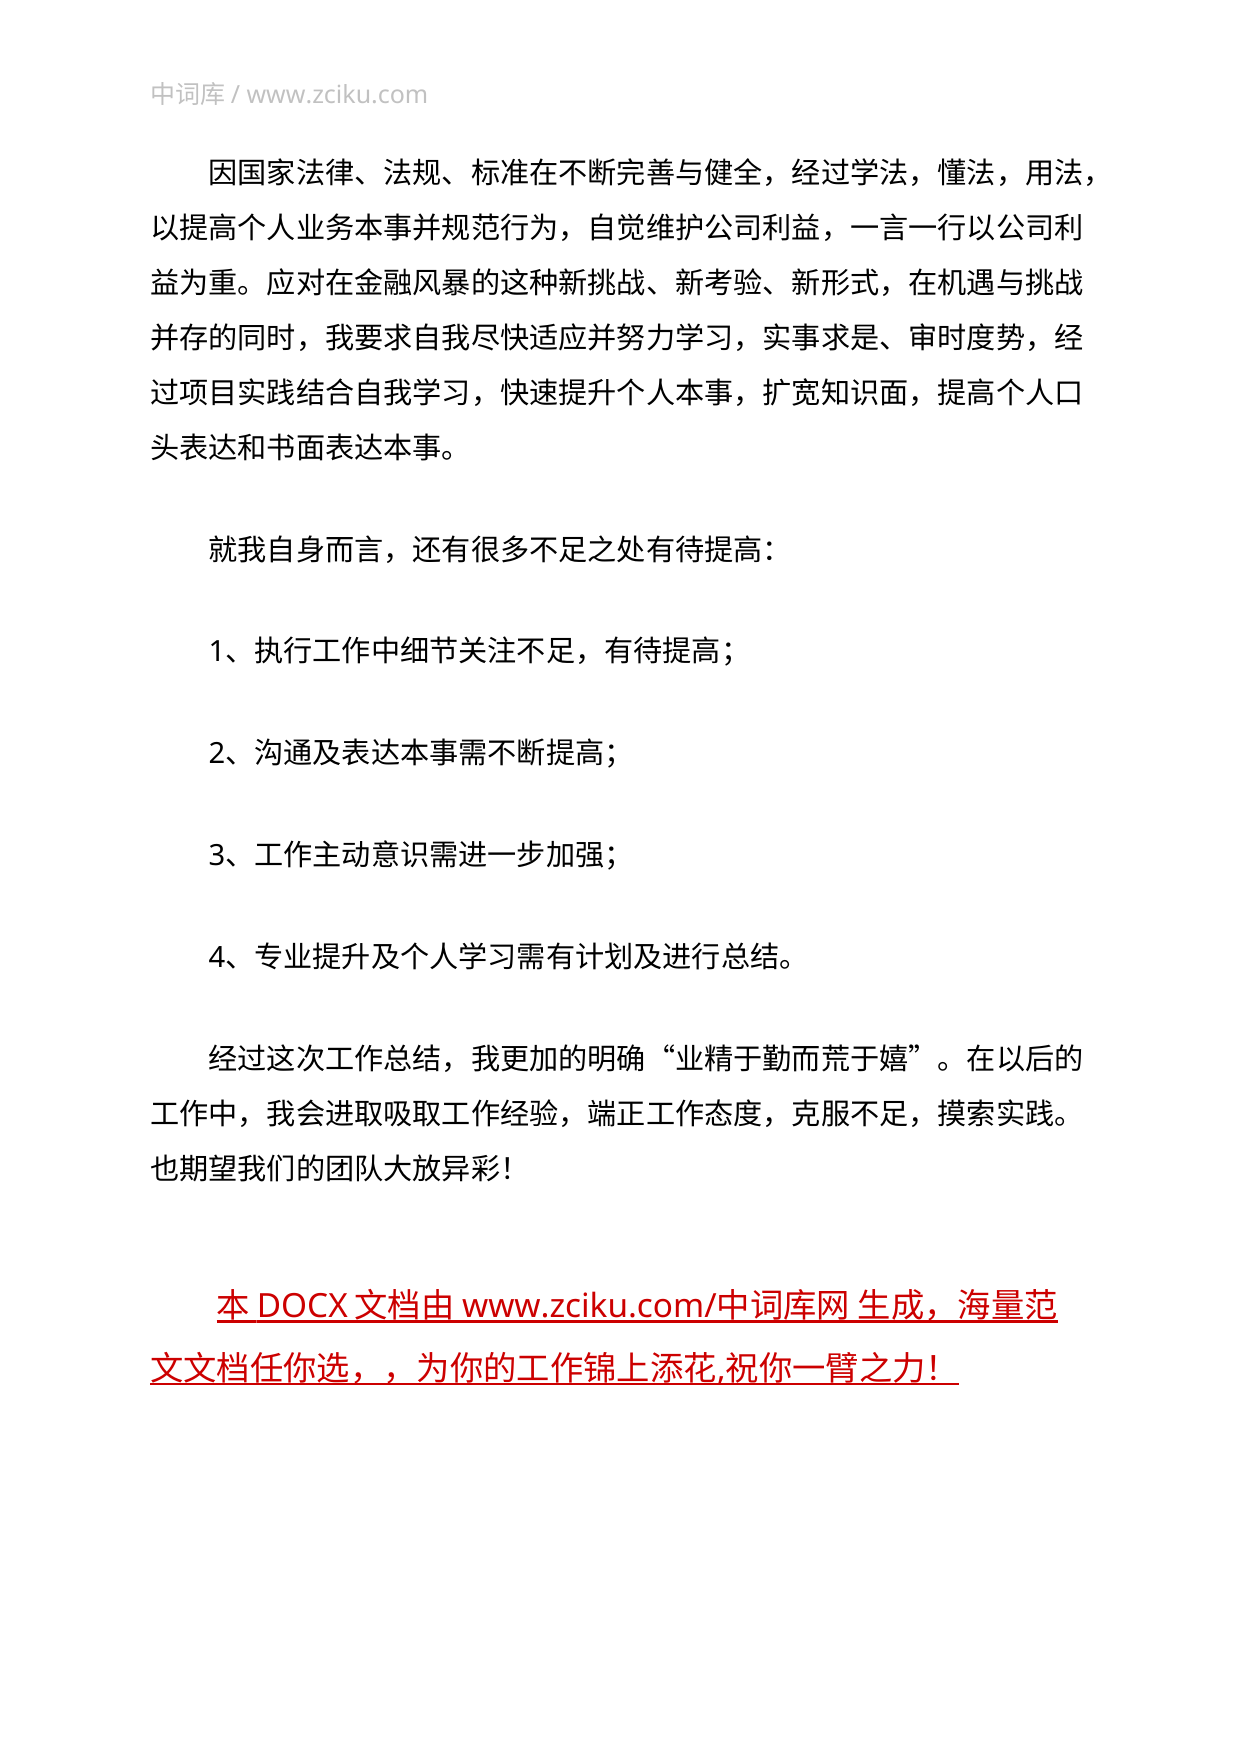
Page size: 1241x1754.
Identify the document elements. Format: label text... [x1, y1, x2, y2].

text 本DOCX文档由 www.zciku.com/中词库网 生成，海量范文文档任你选，，为你的工作锦上添花,祝你一臂之力！ [150, 1279, 1090, 1390]
text 因国家法律、法规、标准在不断完善与健全，经过学法，懂法，用法，以提高个人业务本事并规范行为，自觉维护公司利益，一言一行以公司利益为重。应对在金融风暴的这种新挑战、新考验、新形式，在机遇与挑战并存的同时，我要求自我尽快适应并努力学习，实事求是、审时度势，经过项目实践结合自我学习，快速提升个人本事，扩宽知识面，提高个人口头表达和书面表达本事。 [150, 150, 1090, 467]
text 1、执行工作中细节关注不足，有待提高； [150, 628, 1090, 670]
text 经过这次工作总结，我更加的明确“业精于勤而荒于嬉”。在以后的工作中，我会进取吸取工作经验，端正工作态度，克服不足，摸索实践。也期望我们的团队大放异彩！ [150, 1036, 1090, 1188]
text 2、沟通及表达本事需不断提高； [150, 730, 1090, 772]
text 3、工作主动意识需进一步加强； [150, 832, 1090, 874]
text 4、专业提升及个人学习需有计划及进行总结。 [150, 934, 1090, 976]
text 就我自身而言，还有很多不足之处有待提高： [150, 526, 1090, 568]
